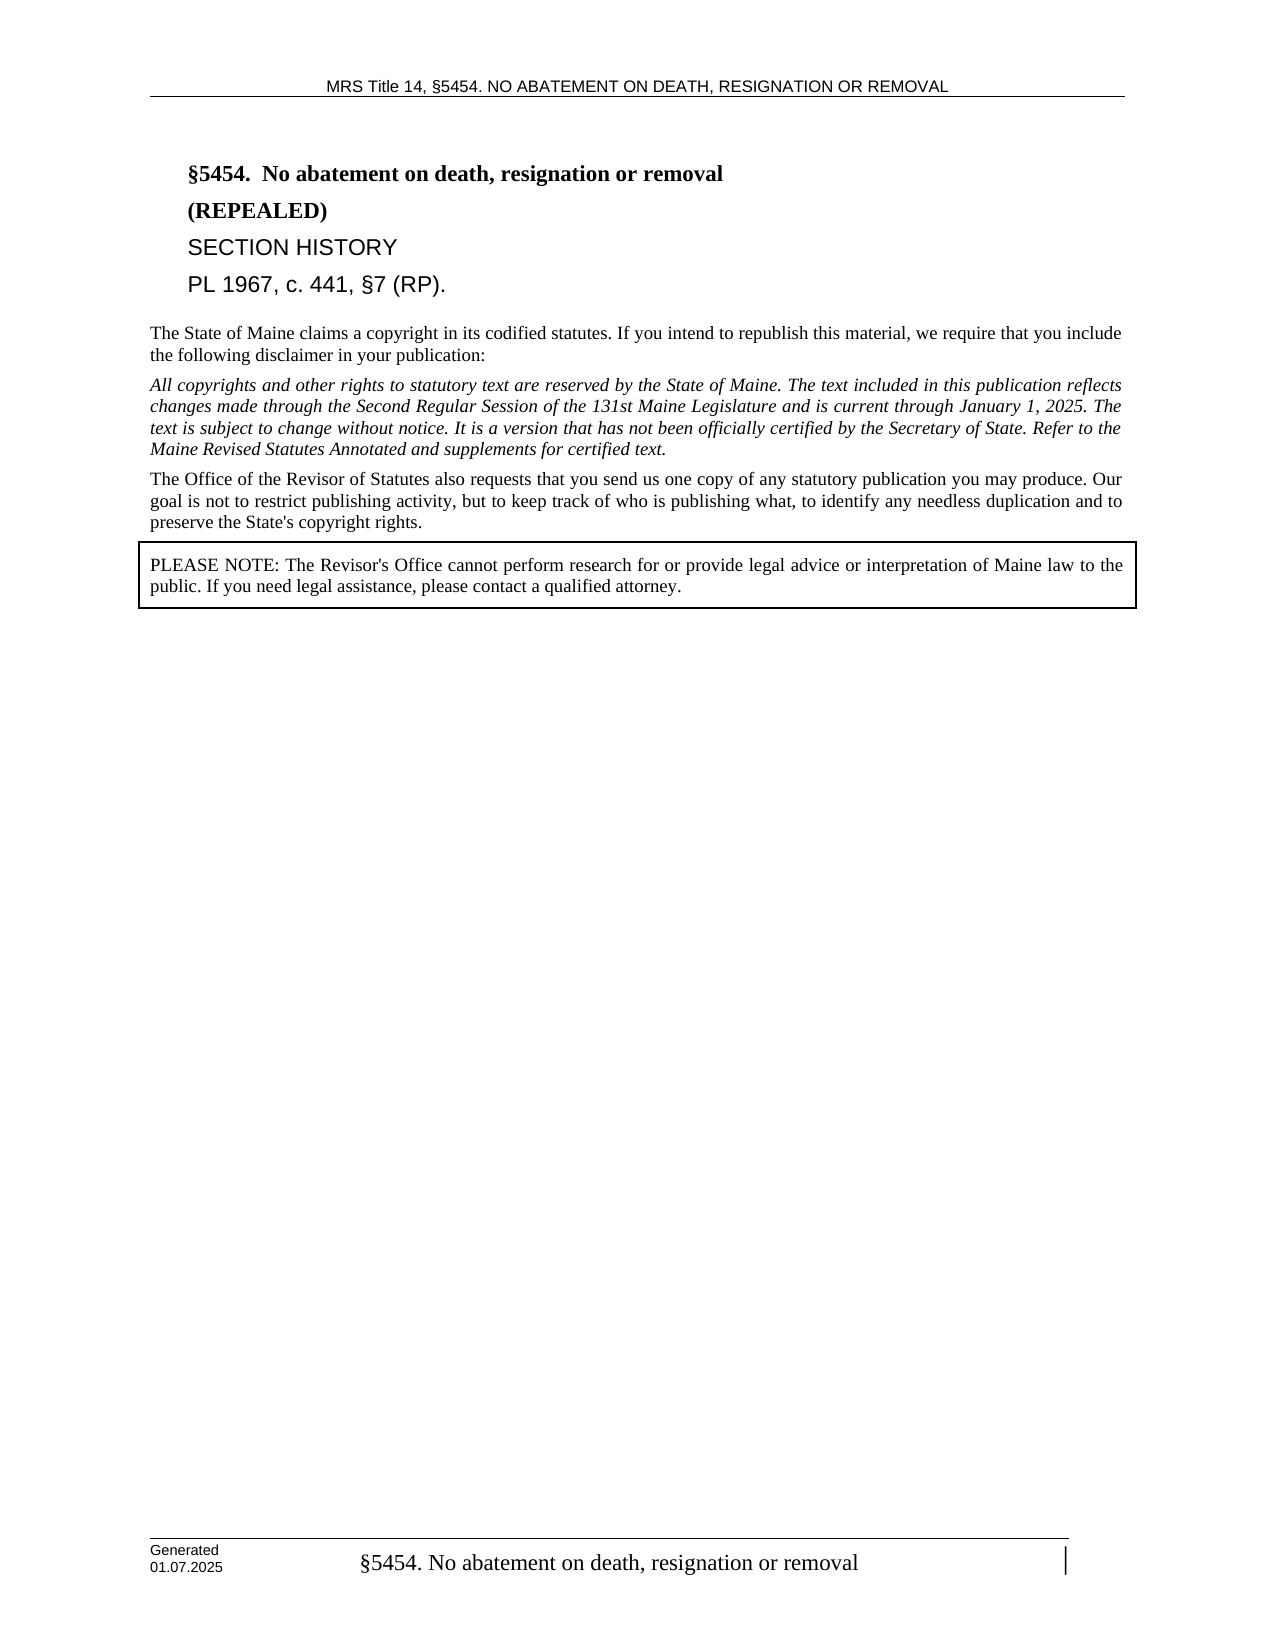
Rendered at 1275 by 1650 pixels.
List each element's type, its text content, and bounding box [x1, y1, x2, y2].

text PLEASE NOTE: The Revisor's Office cannot perform research for or provide legal advice or interpretation of Maine law to the public. If you need legal assistance, please contact a qualified attorney. [140, 543, 1135, 607]
text PL 1967, c. 441, §7 (RP). [187, 271, 1125, 297]
text All copyrights and other rights to statutory text are reserved by the State of Maine. The text included in this publication reflects changes made through the Second Regular Session of the 131st Maine Legislature and is current through January 1, 2025 . The text is subject to change without notice. It is a version that has not been officially certified by the Secretary of State. Refer to the Maine Revised Statutes Annotated and supplements for certified text. [150, 373, 1125, 460]
text The Office of the Revisor of Statutes also requests that you send us one copy of any statutory publication you may produce. Our goal is not to restrict publishing activity, but to keep track of who is publishing what, to identify any needless duplication and to preserve the State's copyright rights. [150, 468, 1125, 533]
text The State of Maine claims a copyright in its codified statutes. If you intend to republish this material, we require that you include the following disclaimer in your publication: [150, 322, 1125, 365]
text §5454. No abatement on death, resignation or removal [187, 160, 1125, 187]
text (REPEALED) [187, 197, 1125, 223]
text SECTION HISTORY [187, 234, 1125, 260]
